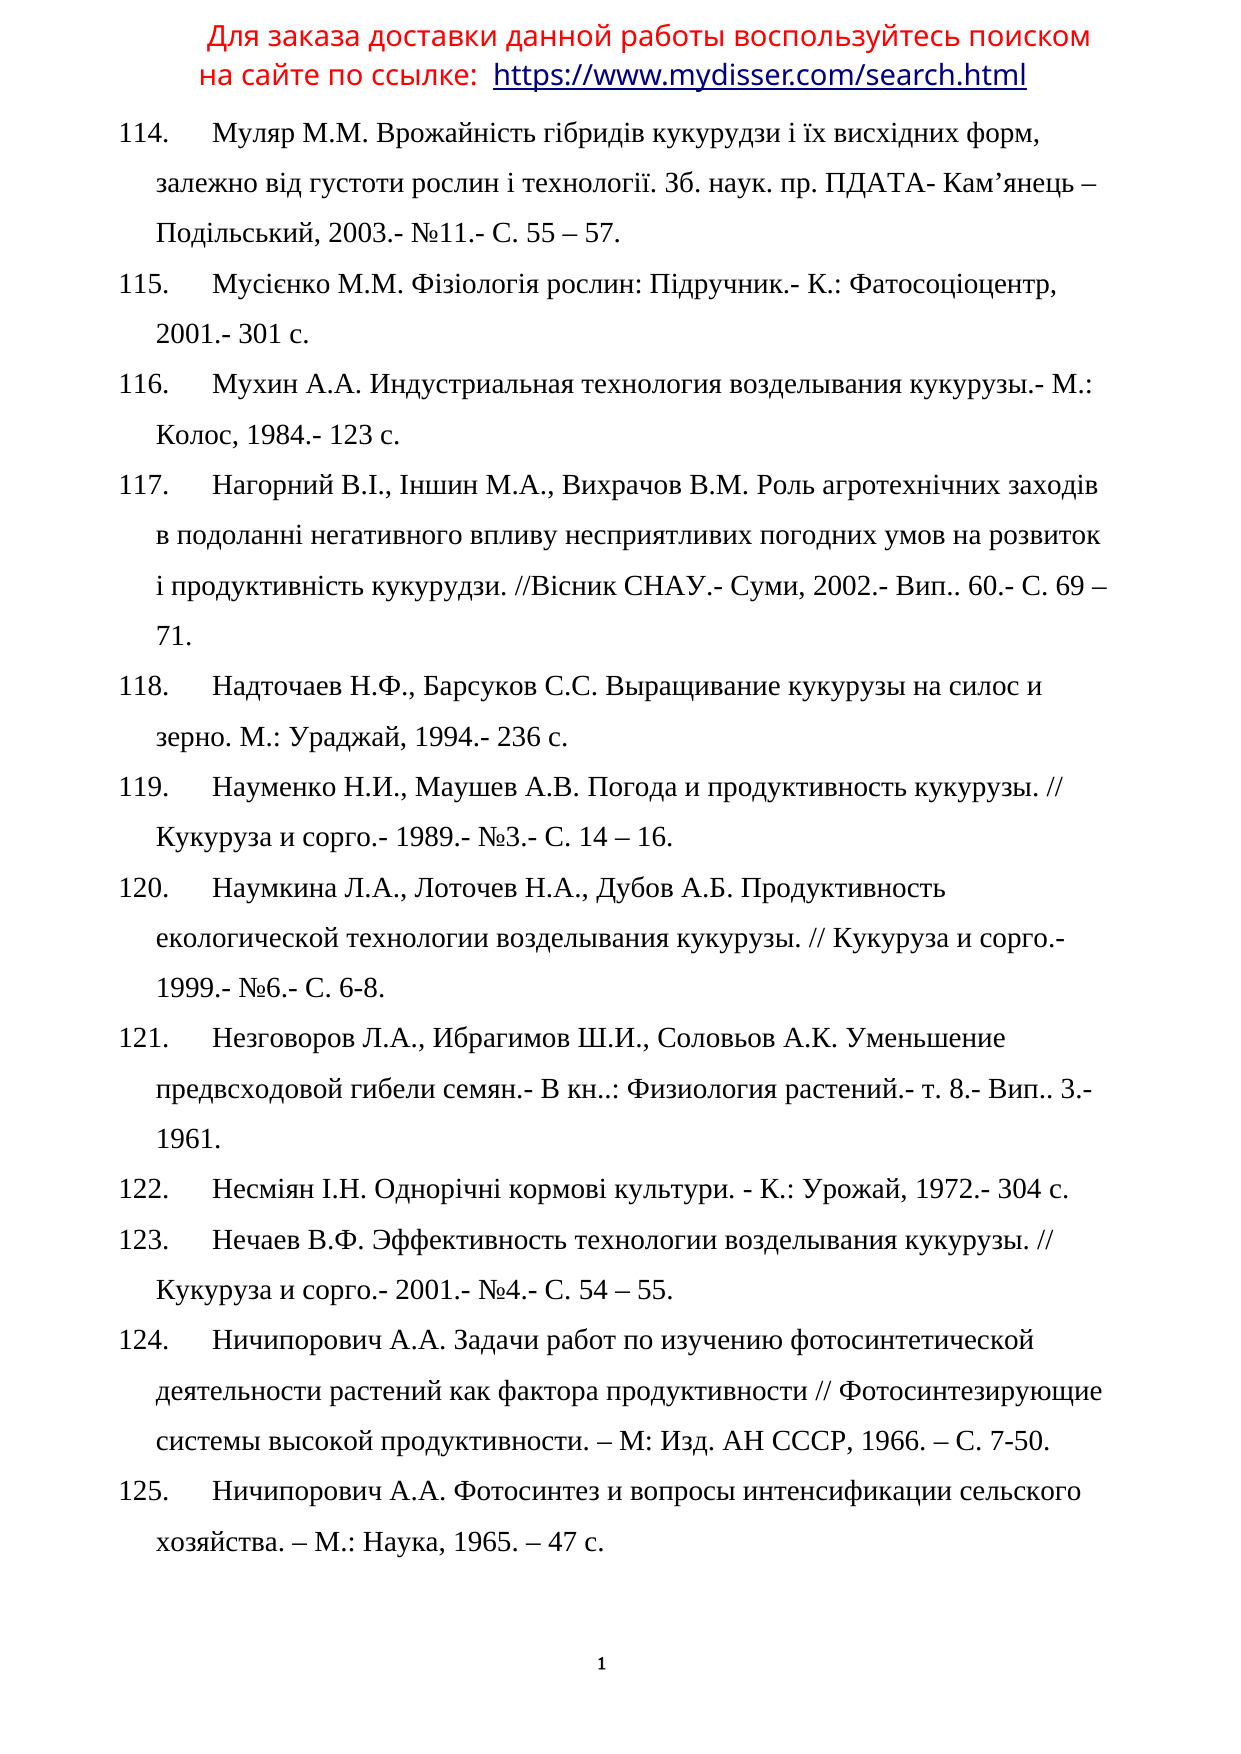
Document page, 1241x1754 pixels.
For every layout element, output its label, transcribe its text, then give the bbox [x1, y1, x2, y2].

list Науменко Н.И., Маушев А.В. Погода и продуктивность кукурузы. // Кукуруза и сорго.- 1989.- №3.- С. 14 – 16. [118, 769, 1107, 853]
list Надточаев Н.Ф., Барсуков С.С. Выращивание кукурузы на силос и зерно. М.: Ураджай, 1994.- 236 с. [118, 668, 1107, 752]
list Несміян І.Н. Однорічні кормові культури. - К.: Урожай, 1972.- 304 с. [118, 1172, 1107, 1205]
list Наумкина Л.А., Лоточев Н.А., Дубов А.Б. Продуктивность екологической технологии возделывания кукурузы. // Кукуруза и сорго.- 1999.- №6.- С. 6-8. [118, 870, 1107, 1004]
list Муляр М.М. Врожайність гібридів кукурудзи і їх висхідних форм, залежно від густоти рослин і технології. Зб. наук. пр. ПДАТА- Кам’янець – Подільський, 2003.- №11.- С. 55 – 57. [118, 115, 1107, 249]
list Мусієнко М.М. Фізіологія рослин: Підручник.- К.: Фатосоціоцентр, 2001.- 301 с. [118, 266, 1107, 350]
list Мухин А.А. Индустриальная технология возделывания кукурузы.- М.: Колос, 1984.- 123 с. [118, 367, 1107, 450]
list Нагорний В.І., Іншин М.А., Вихрачов В.М. Роль агротехнічних заходів в подоланні негативного впливу несприятливих погодних умов на розвиток і продуктивність кукурудзи. //Вісник СНАУ.- Суми, 2002.- Вип.. 60.- С. 69 – 71. [118, 467, 1107, 652]
list Нечаев В.Ф. Эффективность технологии возделывания кукурузы. // Кукуруза и сорго.- 2001.- №4.- С. 54 – 55. [118, 1222, 1107, 1306]
list Ничипорович А.А. Фотосинтез и вопросы интенсификации сельского хозяйства. – М.: Наука, 1965. – 47 с. [118, 1473, 1107, 1557]
list Ничипорович А.А. Задачи работ по изучению фотосинтетической деятельности растений как фактора продуктивности // Фотосинтезирующие системы высокой продуктивности. – М: Изд. АН СССР, 1966. – С. 7-50. [118, 1322, 1107, 1457]
list Незговоров Л.А., Ибрагимов Ш.И., Соловьов А.К. Уменьшение предвсходовой гибели семян.- В кн..: Физиология растений.- т. 8.- Вип.. 3.- 1961. [118, 1021, 1107, 1155]
